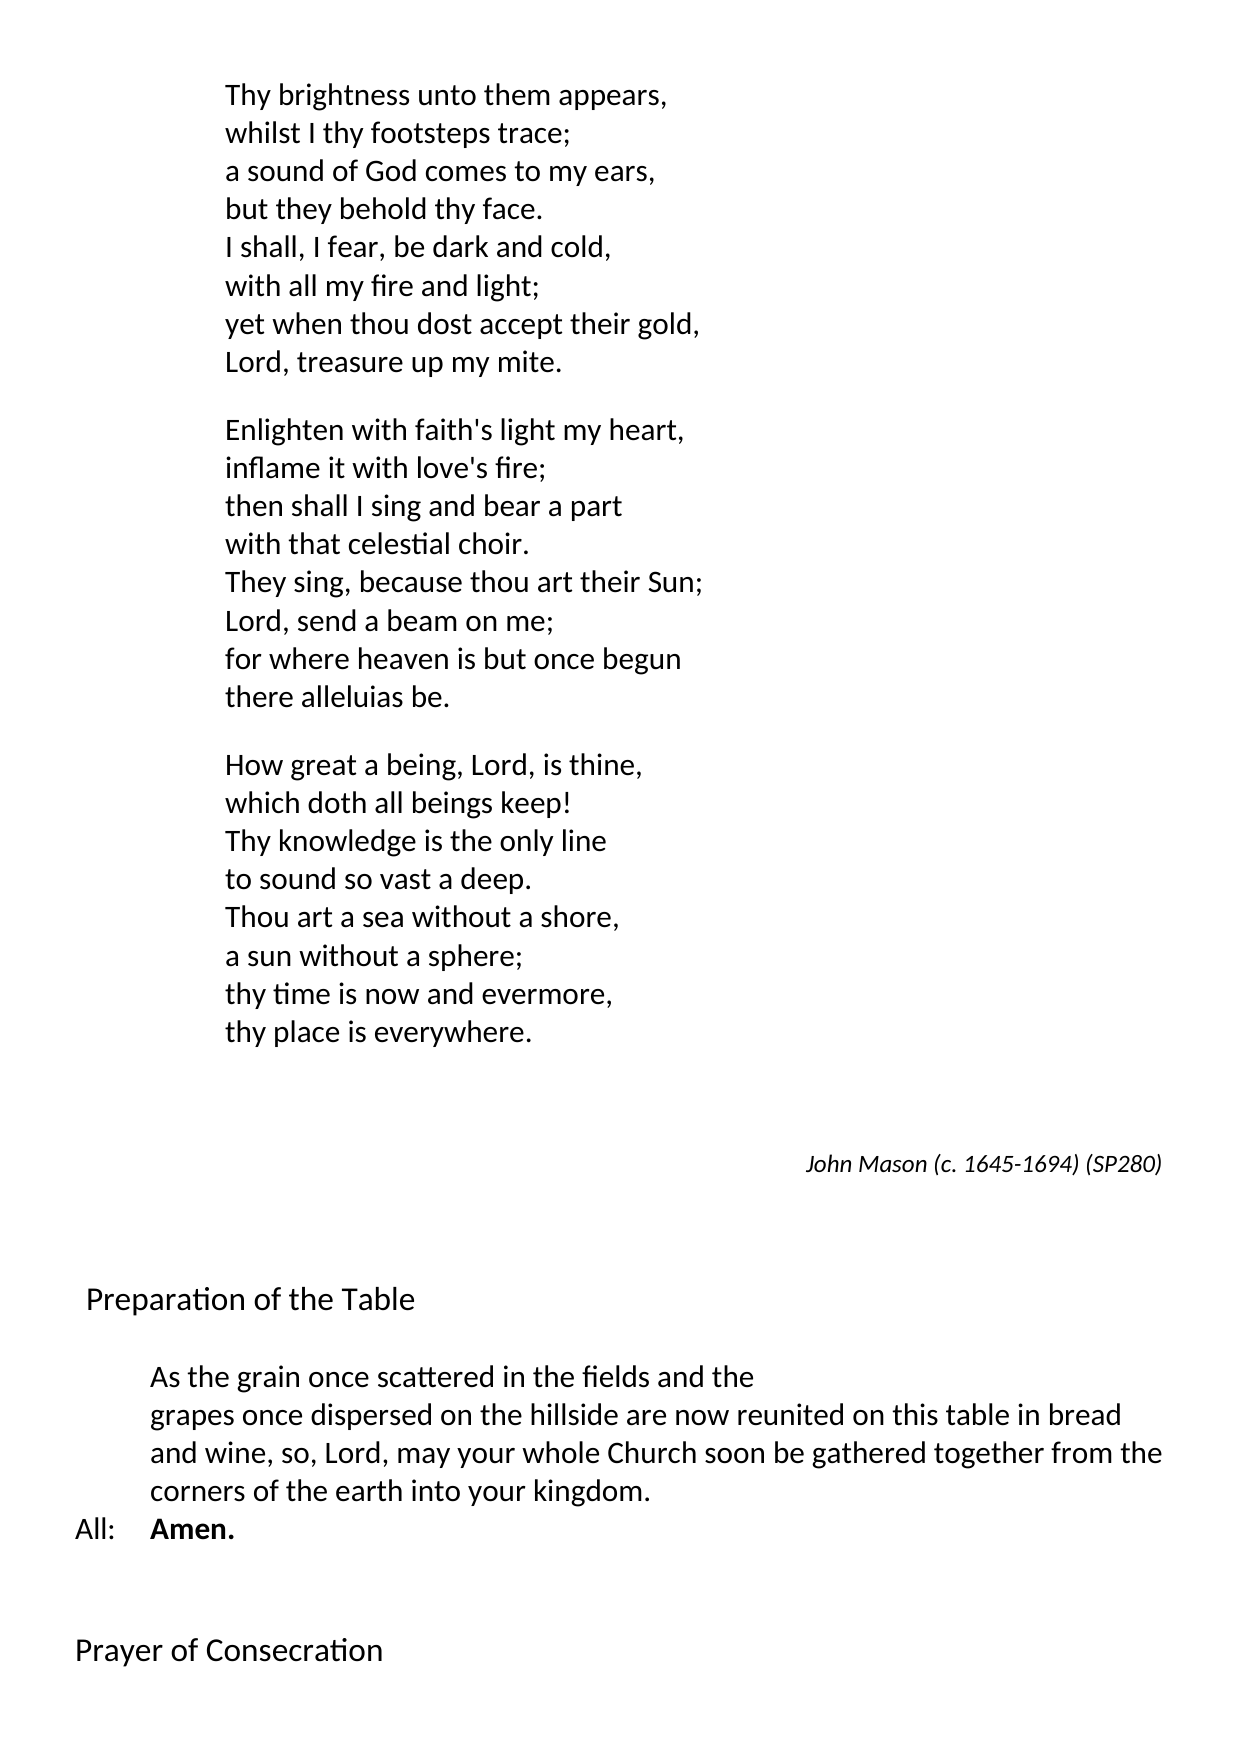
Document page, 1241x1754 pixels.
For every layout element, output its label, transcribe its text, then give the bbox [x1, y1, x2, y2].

text Enlighten with faith's light my heart, inflame it with love's fire; then shall I sing and bear a part with that celestial choir. They sing, because thou art their Sun; Lord, send a beam on me; for where heaven is but once begun there alleluias be. [225, 410, 1165, 715]
text How great a being, Lord, is thine, which doth all beings keep! Thy knowledge is the only line to sound so vast a deep. Thou art a sea without a shore, a sun without a sphere; thy time is now and evermore, thy place is everywhere. [225, 745, 1165, 1050]
text Prayer of Consecration [75, 1629, 1165, 1670]
text John Mason (c. 1645-1694) (SP280) [75, 1148, 1165, 1179]
text As the grain once scattered in the fields and the [150, 1357, 1165, 1395]
text All: Amen. [75, 1509, 1165, 1548]
text Preparation of the Table [75, 1278, 1165, 1319]
text Thy brightness unto them appears, whilst I thy footsteps trace; a sound of God comes to my ears, but they behold thy face. I shall, I fear, be dark and cold, with all my fire and light; yet when thou dost accept their gold, Lord, treasure up my mite. [225, 75, 1165, 380]
text grapes once dispersed on the hillside are now reunited on this table in bread and wine, so, Lord, may your whole Church soon be gathered together from the corners of the earth into your kingdom. [150, 1395, 1165, 1509]
